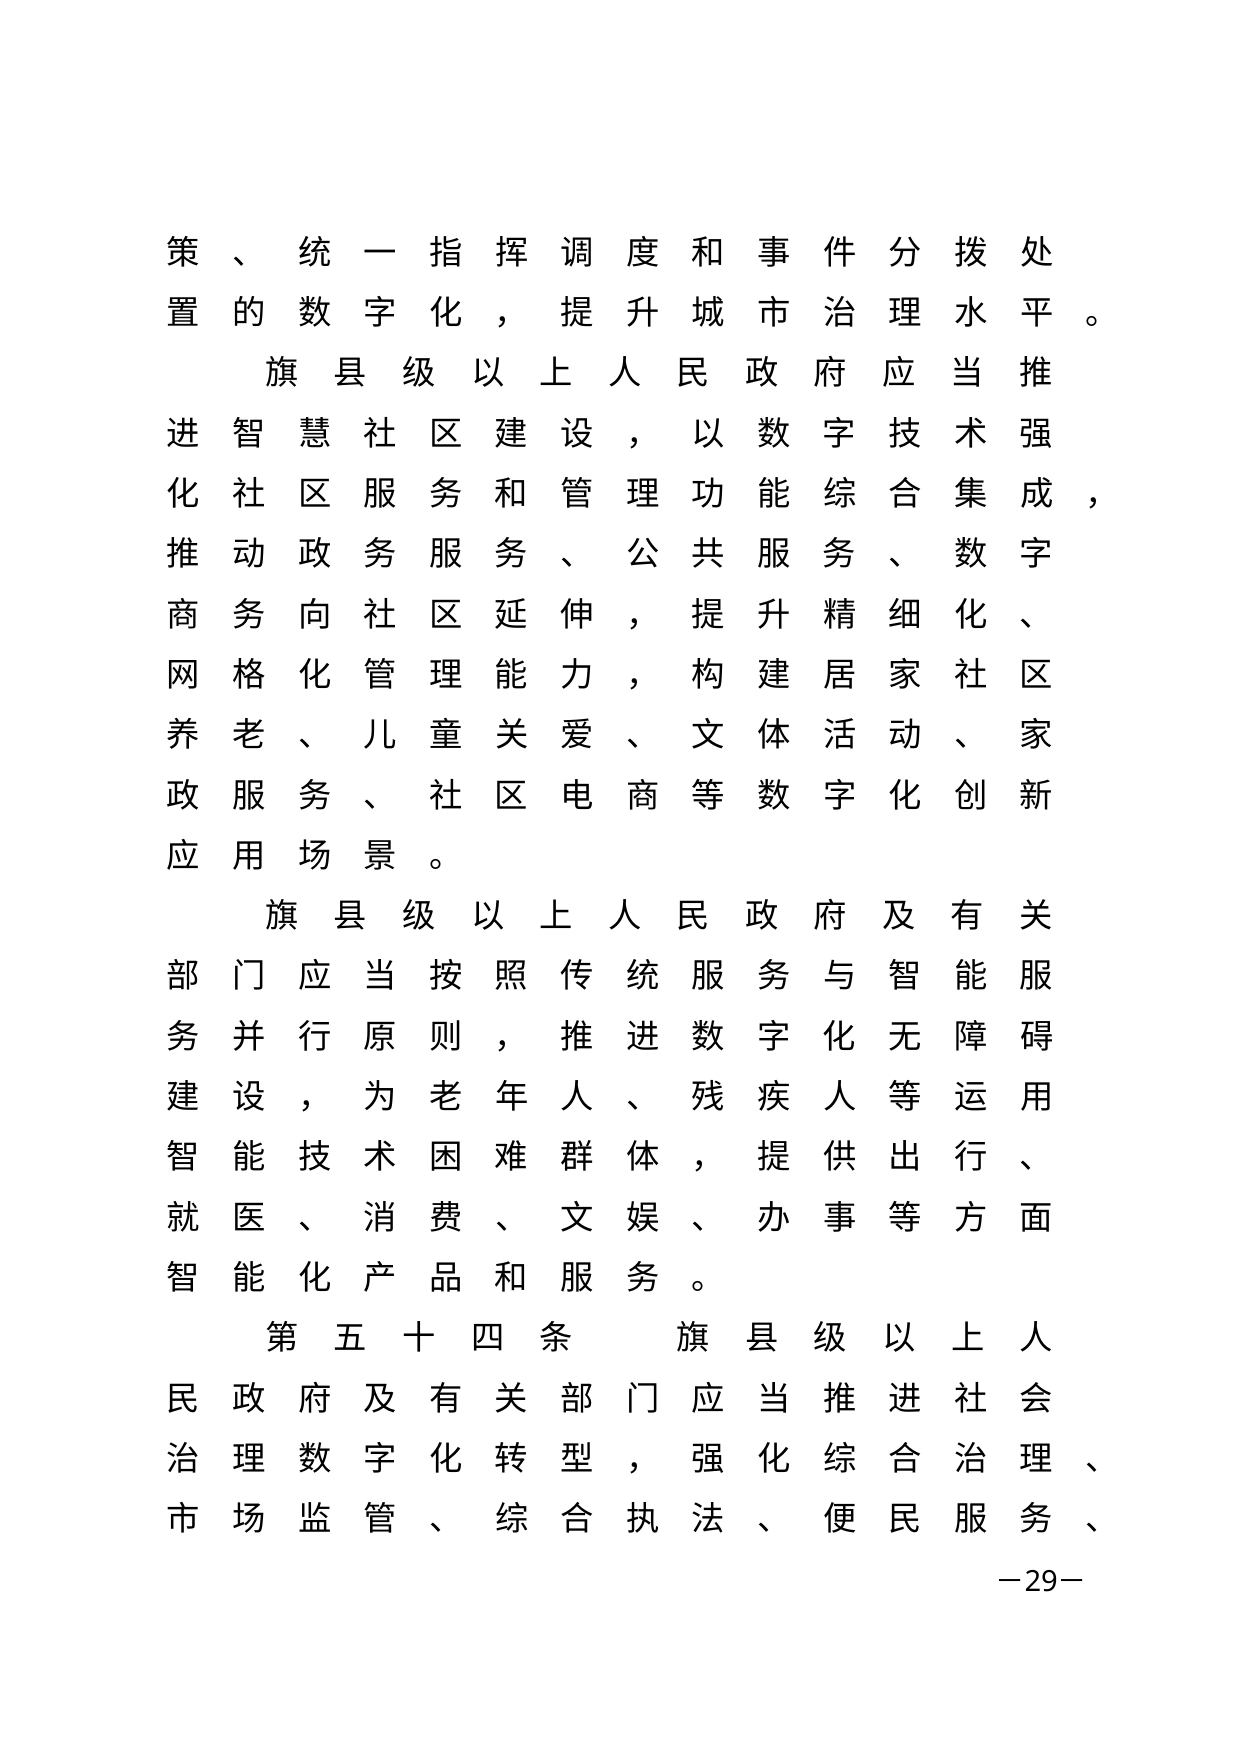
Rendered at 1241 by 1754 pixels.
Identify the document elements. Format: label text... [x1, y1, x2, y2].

text 第五十四条 旗县级以上人民政府及有关部门应当推进社会治理数字化转型，强化综合治理、市场监管、综合执法、便民服务、应急管理等基层治理平台建设和运营管理，推进社会治理、公共安全、食品药品安全、应急管理、生态环境保护等领域智能化监控能力建设和资源共享。 [167, 1305, 1085, 1546]
text 旗县级以上人民政府及有关部门应当按照传统服务与智能服务并行原则，推进数字化无障碍建设，为老年人、残疾人等运用智能技术困难群体，提供出行、就医、消费、文娱、办事等方面智能化产品和服务。 [167, 883, 1085, 1305]
text 旗县级以上人民政府应当推进智慧社区建设，以数字技术强化社区服务和管理功能综合集成，推动政务服务、公共服务、数字商务向社区延伸，提升精细化、网格化管理能力，构建居家社区养老、儿童关爱、文体活动、家政服务、社区电商等数字化创新应用场景。 [167, 340, 1085, 883]
text 第五十三条 旗县级以上人民政府及有关部门应当推进智慧城市建设，促进数字技术在城市治理中的应用，通过数据资源整合共享和开放，实现城市运行态势监测、公共资源配置、宏观决策、统一指挥调度和事件分拨处置的数字化，提升城市治理水平。 [167, 219, 1085, 340]
